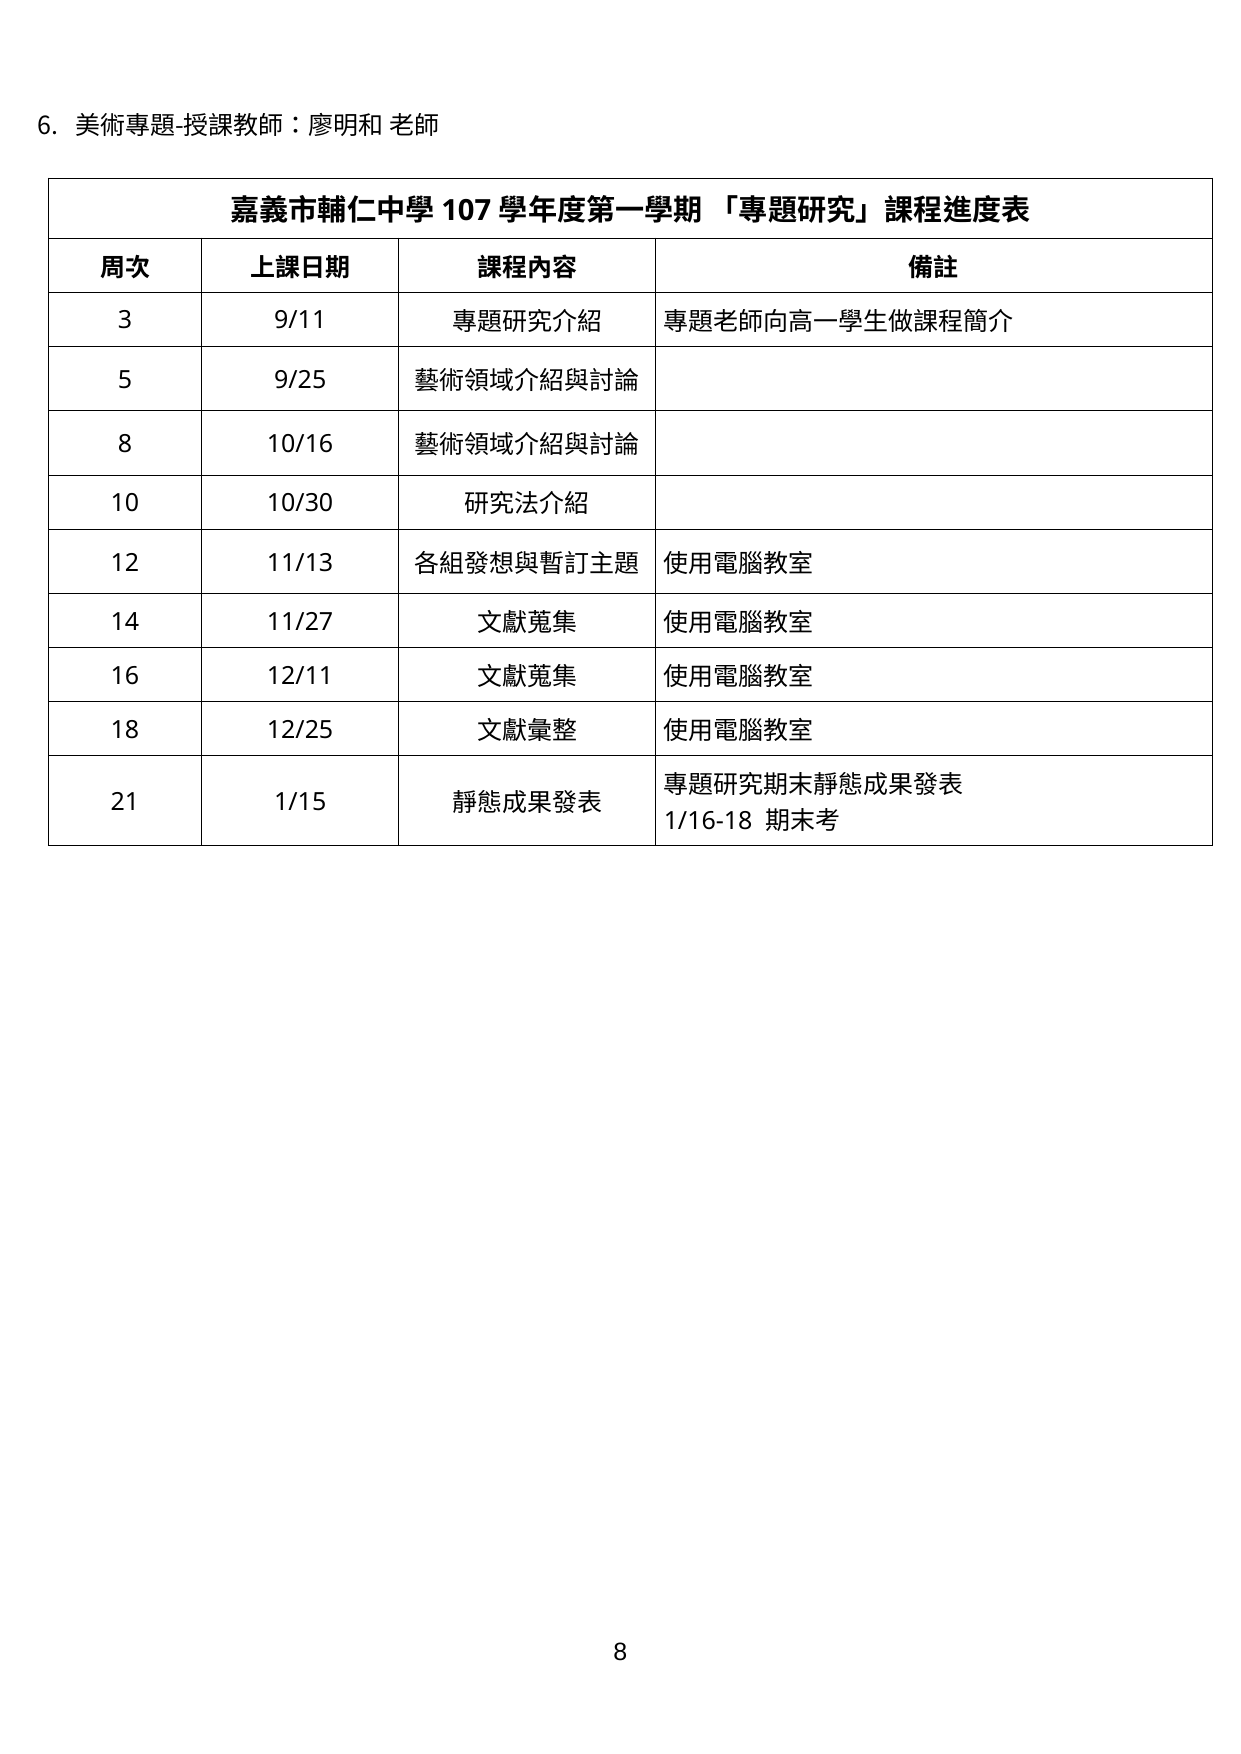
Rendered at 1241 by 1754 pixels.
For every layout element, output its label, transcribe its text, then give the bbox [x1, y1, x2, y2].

table_cell 12/11 [202, 648, 398, 701]
table_cell 使用電腦教室 [656, 648, 1212, 701]
table_cell 18 [49, 702, 201, 755]
table_cell [656, 476, 1212, 528]
list 美術專題-授課教師：廖明和 老師 [37, 105, 1203, 141]
table_cell 藝術領域介紹與討論 [399, 411, 655, 474]
table_cell 10/16 [202, 411, 398, 474]
table_cell 3 [49, 293, 201, 346]
table_cell 專題研究介紹 [399, 293, 655, 346]
table_cell 12 [49, 530, 201, 593]
table_cell 11/27 [202, 594, 398, 647]
table_cell 使用電腦教室 [656, 530, 1212, 593]
table_cell 使用電腦教室 [656, 594, 1212, 647]
table_cell 使用電腦教室 [656, 702, 1212, 755]
table_cell 靜態成果發表 [399, 756, 655, 845]
table_cell 課程內容 [399, 239, 655, 292]
table_cell 9/11 [202, 293, 398, 346]
table_cell 16 [49, 648, 201, 701]
table_cell 10 [49, 476, 201, 528]
table_header 嘉義市輔仁中學 107 學年度第一學期 「專題研究」課程進度表 [49, 179, 1212, 238]
table_cell 8 [49, 411, 201, 474]
table_cell 1/15 [202, 756, 398, 845]
table_cell 14 [49, 594, 201, 647]
table_cell 12/25 [202, 702, 398, 755]
table_cell 研究法介紹 [399, 476, 655, 528]
table_cell 周次 [49, 239, 201, 292]
table_cell [656, 411, 1212, 474]
table_cell 10/30 [202, 476, 398, 528]
table_cell 各組發想與暫訂主題 [399, 530, 655, 593]
table_cell 9/25 [202, 347, 398, 410]
table_cell 上課日期 [202, 239, 398, 292]
table_cell 專題研究期末靜態成果發表 1/16-18 期末考 [656, 756, 1212, 845]
table_cell 5 [49, 347, 201, 410]
table_cell 專題老師向高一學生做課程簡介 [656, 293, 1212, 346]
table_cell 11/13 [202, 530, 398, 593]
table_cell 文獻彙整 [399, 702, 655, 755]
table_cell 文獻蒐集 [399, 648, 655, 701]
table_cell 藝術領域介紹與討論 [399, 347, 655, 410]
table_cell [656, 347, 1212, 410]
table_cell 備註 [656, 239, 1212, 292]
table_cell 文獻蒐集 [399, 594, 655, 647]
table_cell 21 [49, 756, 201, 845]
